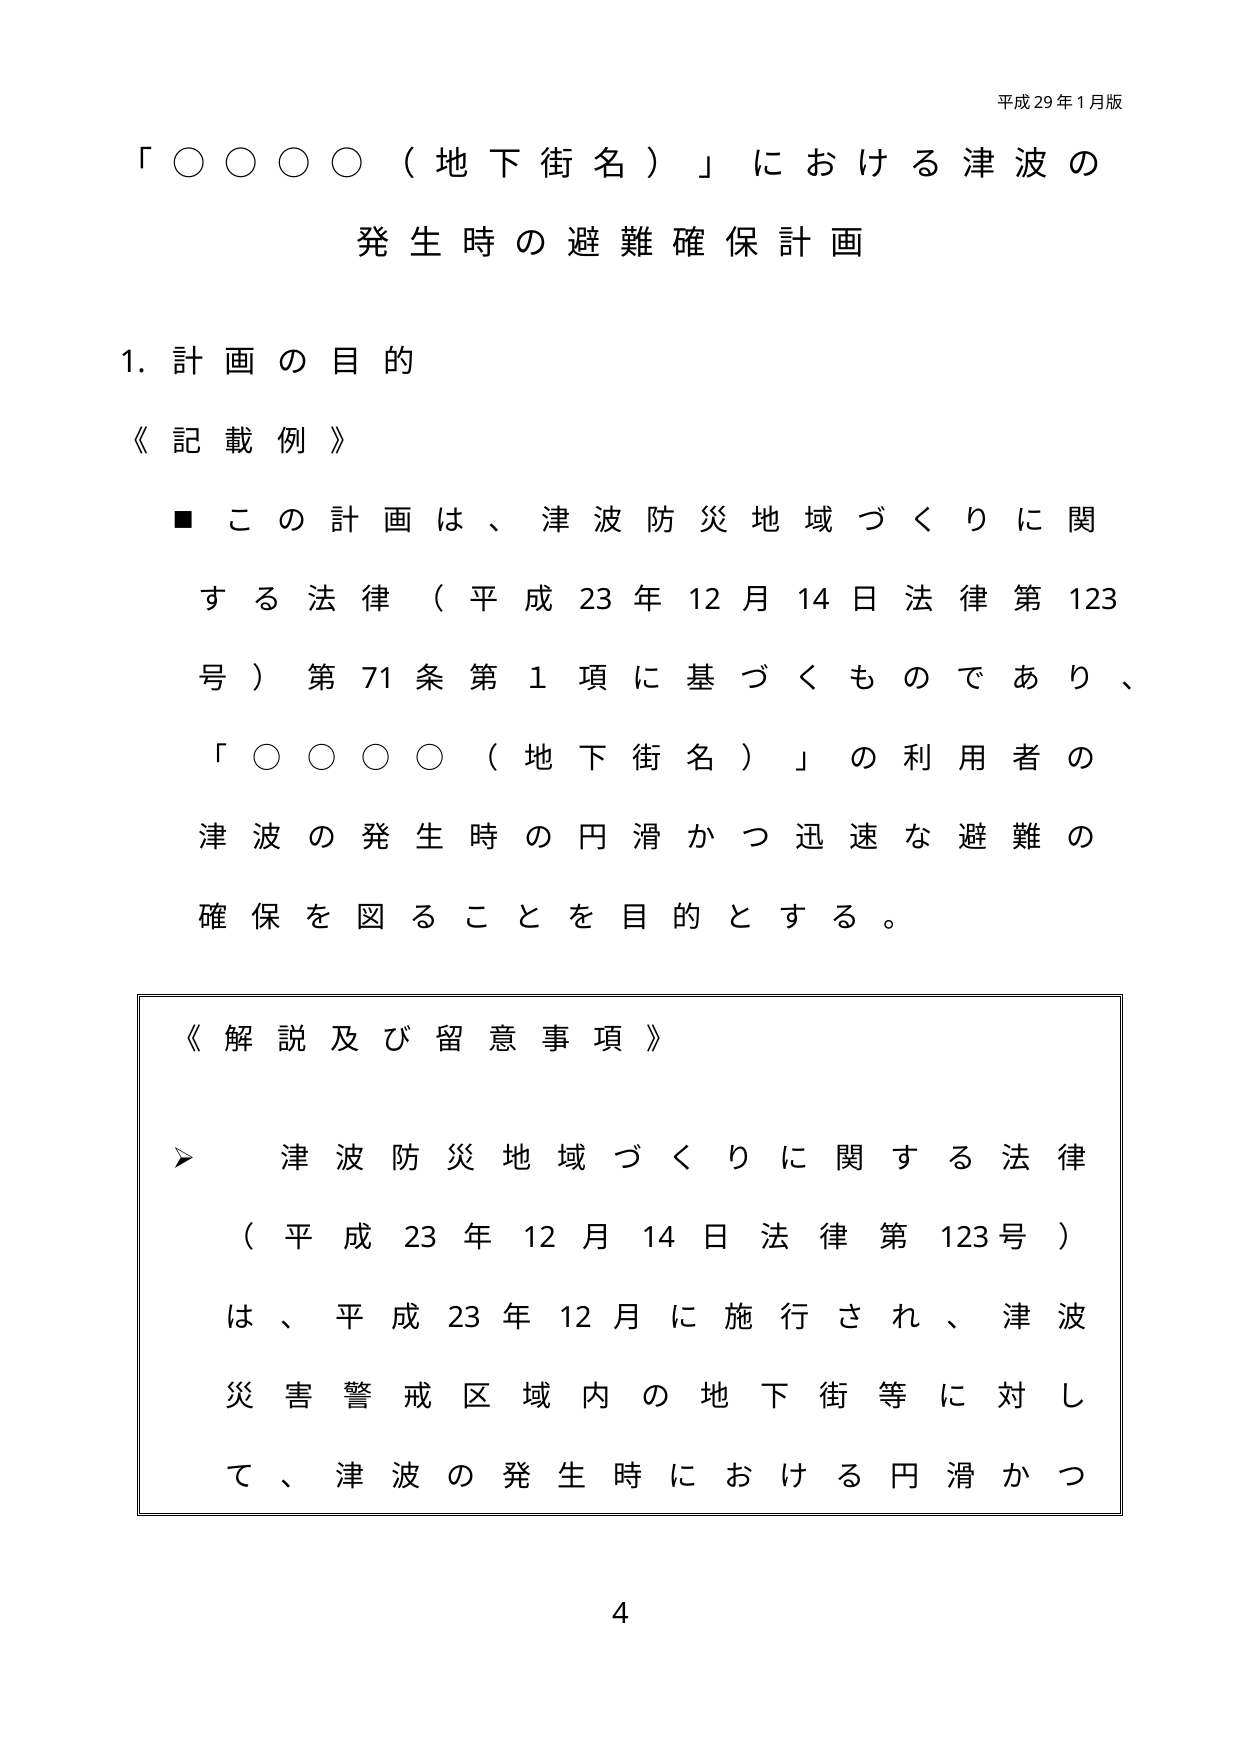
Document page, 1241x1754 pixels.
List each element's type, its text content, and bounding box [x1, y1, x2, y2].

text 《記載例》 [119, 398, 1121, 478]
text 「○○○○（地下街名）」における津波の発生時の避難確保計画 [119, 121, 1121, 279]
list この計画は、津波防災地域づくりに関する法律（平成23年12月14日法律第123号）第71条第１項に基づくものであり、「○○○○（地下街名）」の利用者の津波の発生時の円滑かつ迅速な避難の確保を図ることを目的とする。 [146, 478, 1121, 954]
list 計画の目的 [119, 319, 1121, 398]
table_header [140, 997, 1120, 1513]
